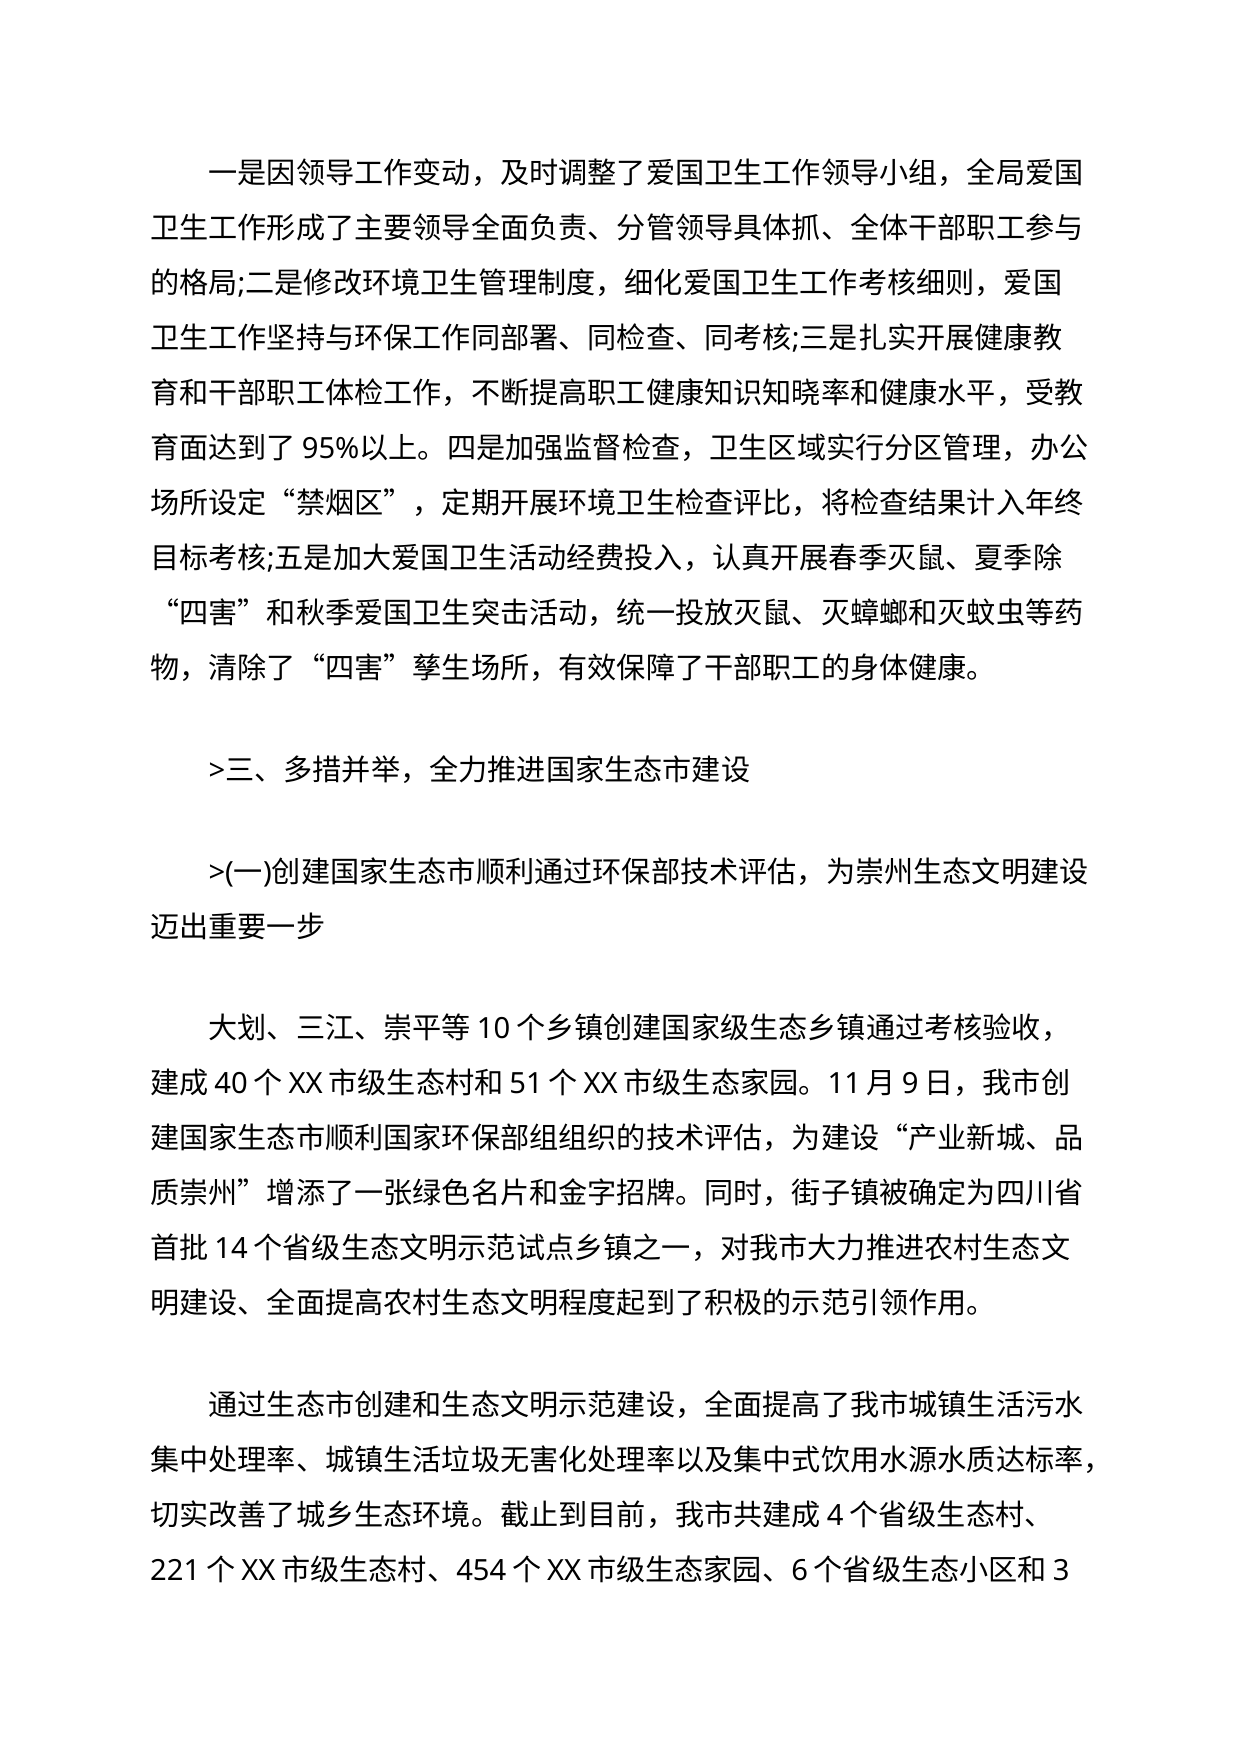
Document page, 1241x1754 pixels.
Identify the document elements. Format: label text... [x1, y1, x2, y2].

text 大划、三江、崇平等10个乡镇创建国家级生态乡镇通过考核验收，建成40个XX市级生态村和51个XX市级生态家园。11月9日，我市创建国家生态市顺利国家环保部组组织的技术评估，为建设“产业新城、品质崇州”增添了一张绿色名片和金字招牌。同时，街子镇被确定为四川省首批14个省级生态文明示范试点乡镇之一，对我市大力推进农村生态文明建设、全面提高农村生态文明程度起到了积极的示范引领作用。 [150, 1005, 1090, 1322]
text >(一)创建国家生态市顺利通过环保部技术评估，为崇州生态文明建设迈出重要一步 [150, 848, 1090, 946]
text 一是因领导工作变动，及时调整了爱国卫生工作领导小组，全局爱国卫生工作形成了主要领导全面负责、分管领导具体抓、全体干部职工参与的格局;二是修改环境卫生管理制度，细化爱国卫生工作考核细则，爱国卫生工作坚持与环保工作同部署、同检查、同考核;三是扎实开展健康教育和干部职工体检工作，不断提高职工健康知识知晓率和健康水平，受教育面达到了95%以上。四是加强监督检查，卫生区域实行分区管理，办公场所设定“禁烟区”，定期开展环境卫生检查评比，将检查结果计入年终目标考核;五是加大爱国卫生活动经费投入，认真开展春季灭鼠、夏季除“四害”和秋季爱国卫生突击活动，统一投放灭鼠、灭蟑螂和灭蚊虫等药物，清除了“四害”孳生场所，有效保障了干部职工的身体健康。 [150, 150, 1090, 687]
text >三、多措并举，全力推进国家生态市建设 [150, 746, 1090, 789]
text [150, 1382, 1090, 1589]
